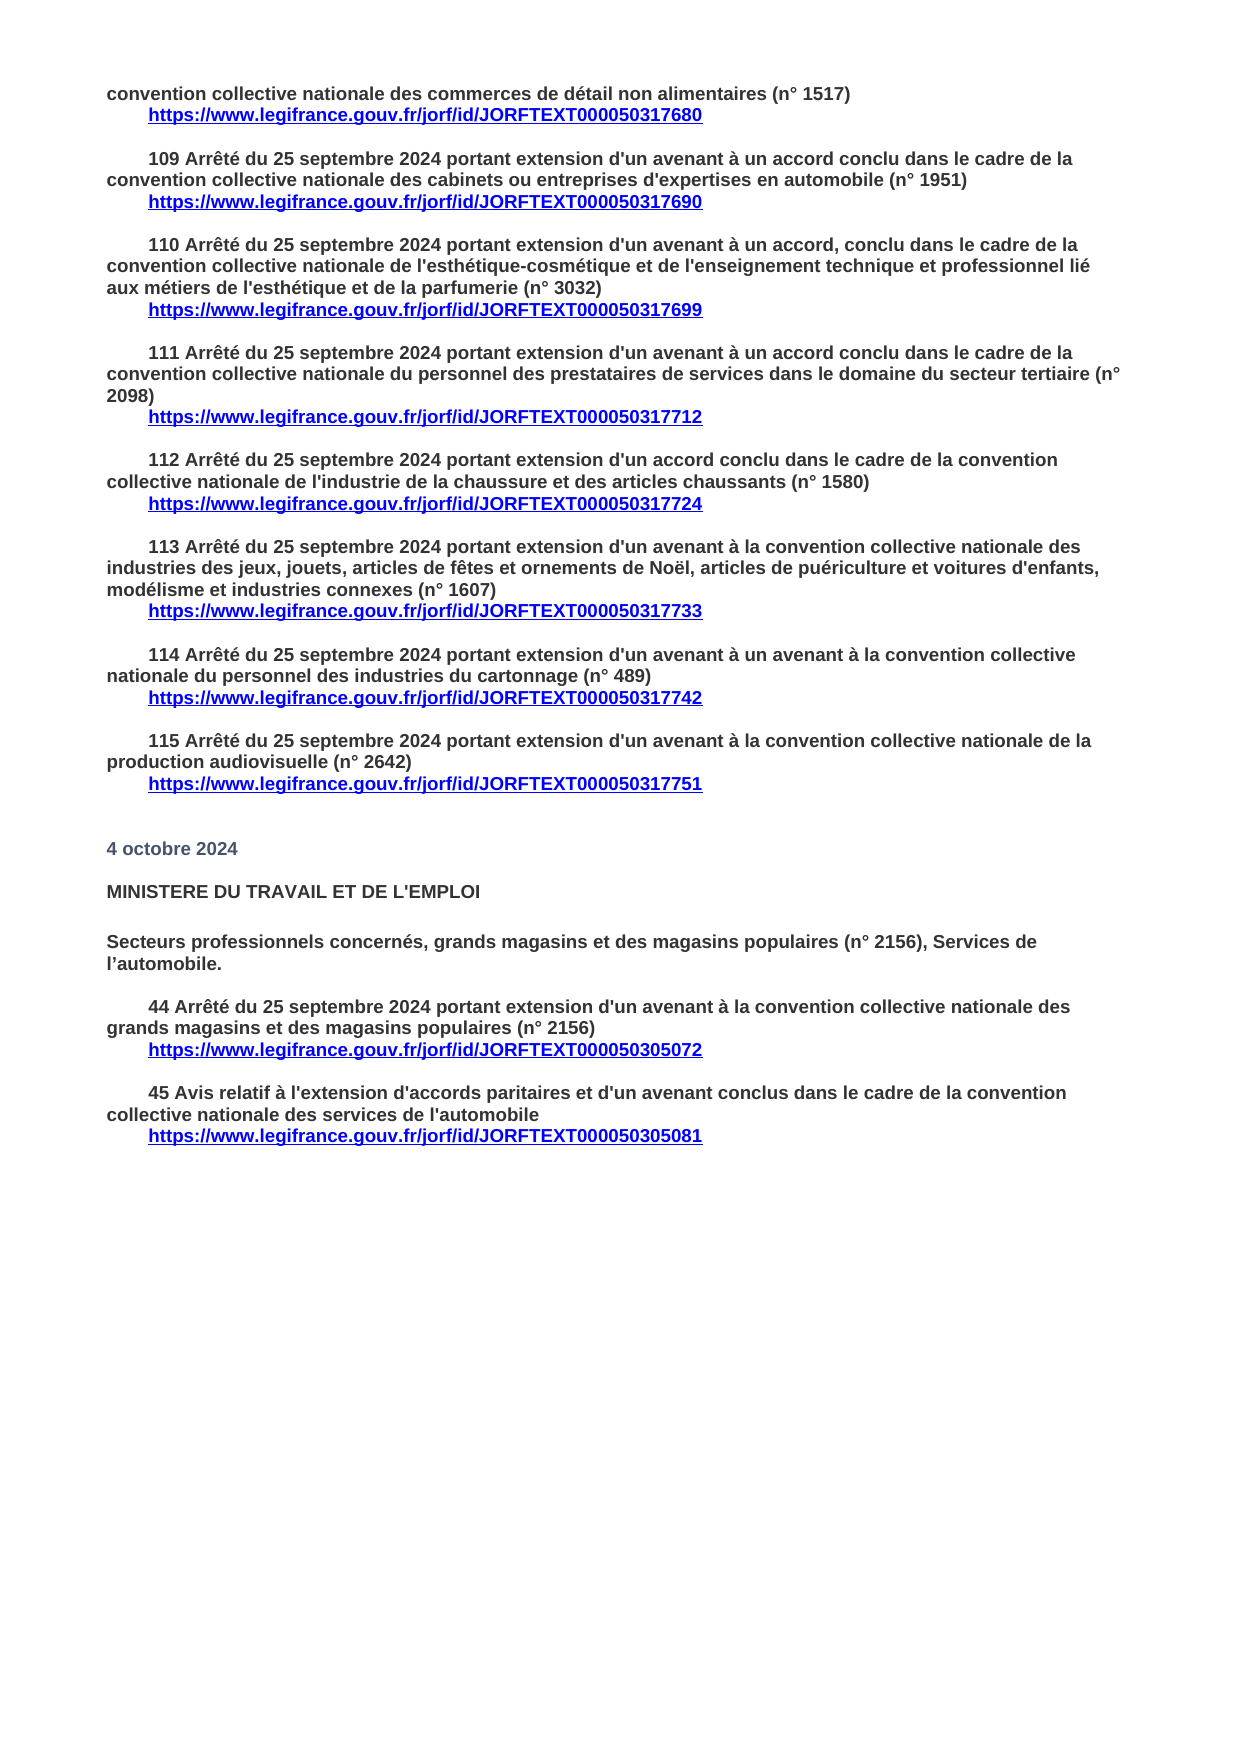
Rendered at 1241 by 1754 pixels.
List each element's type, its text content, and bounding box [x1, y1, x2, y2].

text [106, 83, 1128, 794]
text 44 Arrêté du 25 septembre 2024 portant extension d'un avenant à la convention collective nationale des grands magasins et des magasins populaires (n° 2156) https://www.legifrance.gouv.fr/jorf/id/JORFTEXT000050305072 45 Avis relatif à l'extension d'accords paritaires et d'un avenant conclus dans le cadre de la convention collective nationale des services de l'automobile https://www.legifrance.gouv.fr/jorf/id/JORFTEXT000050305081 [106, 974, 1128, 1146]
text Secteurs professionnels concernés, grands magasins et des magasins populaires (n° 2156), Services de l’automobile. [106, 931, 1128, 974]
text MINISTERE DU TRAVAIL ET DE L'EMPLOI [106, 881, 1128, 931]
text 4 octobre 2024 [106, 837, 1128, 859]
